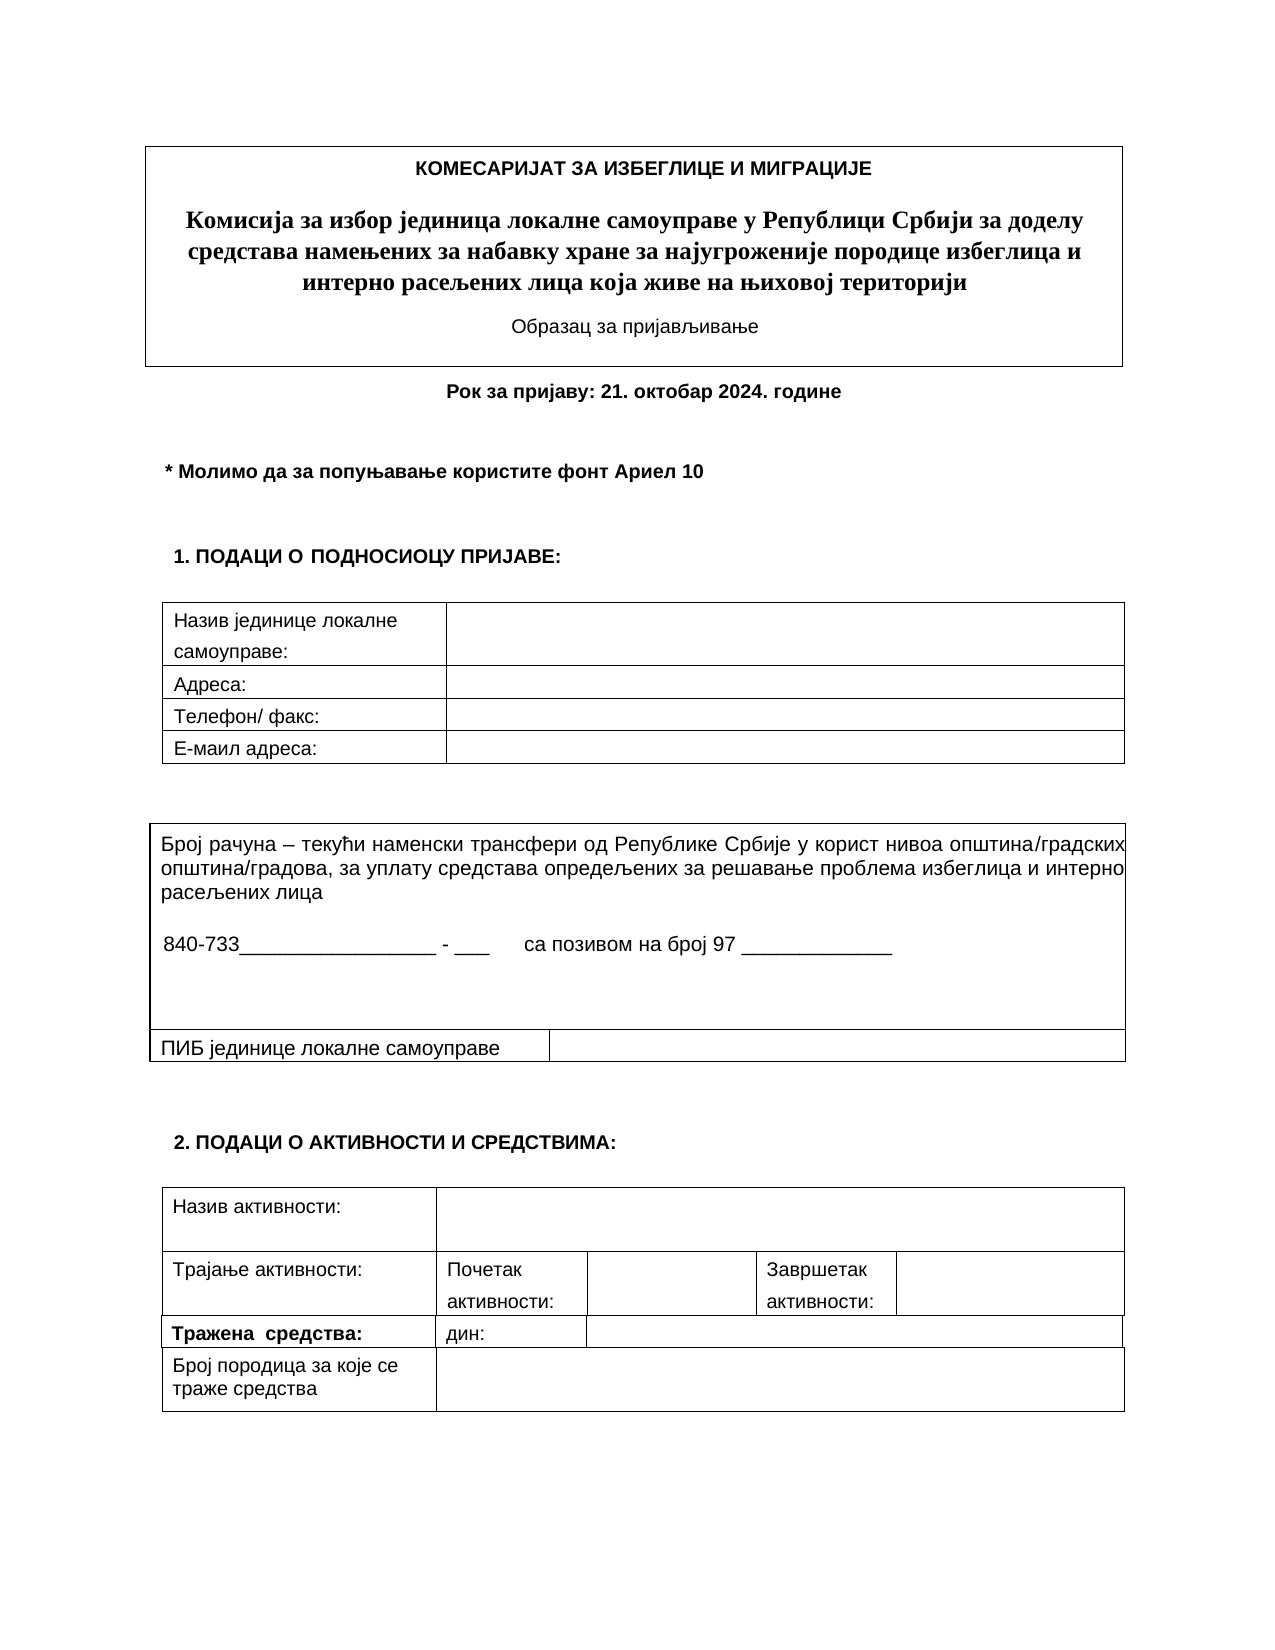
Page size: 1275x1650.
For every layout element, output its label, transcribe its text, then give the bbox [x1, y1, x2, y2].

table_cell ПИБ јединице локалне самоуправе [151, 1030, 549, 1061]
table_cell Број породица за које се траже средства [163, 1348, 436, 1411]
table_cell [437, 1348, 1124, 1411]
table_header [447, 603, 1124, 665]
table_cell [897, 1252, 1124, 1315]
text КОМЕСАРИЈАТ ЗА ИЗБЕГЛИЦЕ И МИГРАЦИЈЕ [162, 156, 1125, 179]
text * Молимо да за попуњавање користите фонт Ариел 10 [150, 460, 1125, 483]
table_cell Адреса: [163, 666, 446, 698]
table_cell Трајање активности: [163, 1252, 436, 1315]
list ПОДАЦИ О ПОДНОСИОЦУ ПРИЈАВЕ: [163, 545, 1125, 568]
text Образац за пријављивање [150, 315, 1119, 338]
table_cell Тражена средства: [162, 1316, 435, 1347]
table_header Број рачуна – текући наменски трансфери од Републике Србије у корист нивоа општина/градских општина/градова, за уплату средстава опредељених за решавање проблема избеглица и интерно расељених лица 840-733_________________ - ___ са позивом на број 97 _____________ [151, 824, 1125, 1029]
text Комисија за избор јединица локалне самоуправе у Републици Србији за доделу средстава намењених за набавку хране за најугроженије породице избеглица и интерно расељених лица која живе на њиховој територији [150, 205, 1119, 296]
table_cell [447, 666, 1124, 698]
table_cell Почетак активности: [437, 1252, 587, 1315]
list ПОДАЦИ О АКТИВНОСТИ И СРЕДСТВИМА: [173, 1131, 1125, 1154]
table_cell Е-маил адреса: [163, 731, 446, 762]
text Рок за пријаву: 21. октобар 2024. године [162, 380, 1125, 402]
table_cell Завршетак активности: [757, 1252, 896, 1315]
table_cell [550, 1030, 1125, 1061]
table_cell [588, 1252, 756, 1315]
table_cell [447, 699, 1124, 730]
table_header Назив јединице локалне самоуправе: [163, 603, 446, 665]
table_cell дин: [436, 1316, 586, 1347]
table_cell Телефон/ факс: [163, 699, 446, 730]
table_cell [587, 1316, 1122, 1347]
table_cell [447, 731, 1124, 762]
table_header Назив активности: [163, 1188, 436, 1251]
table_header [437, 1188, 1124, 1251]
